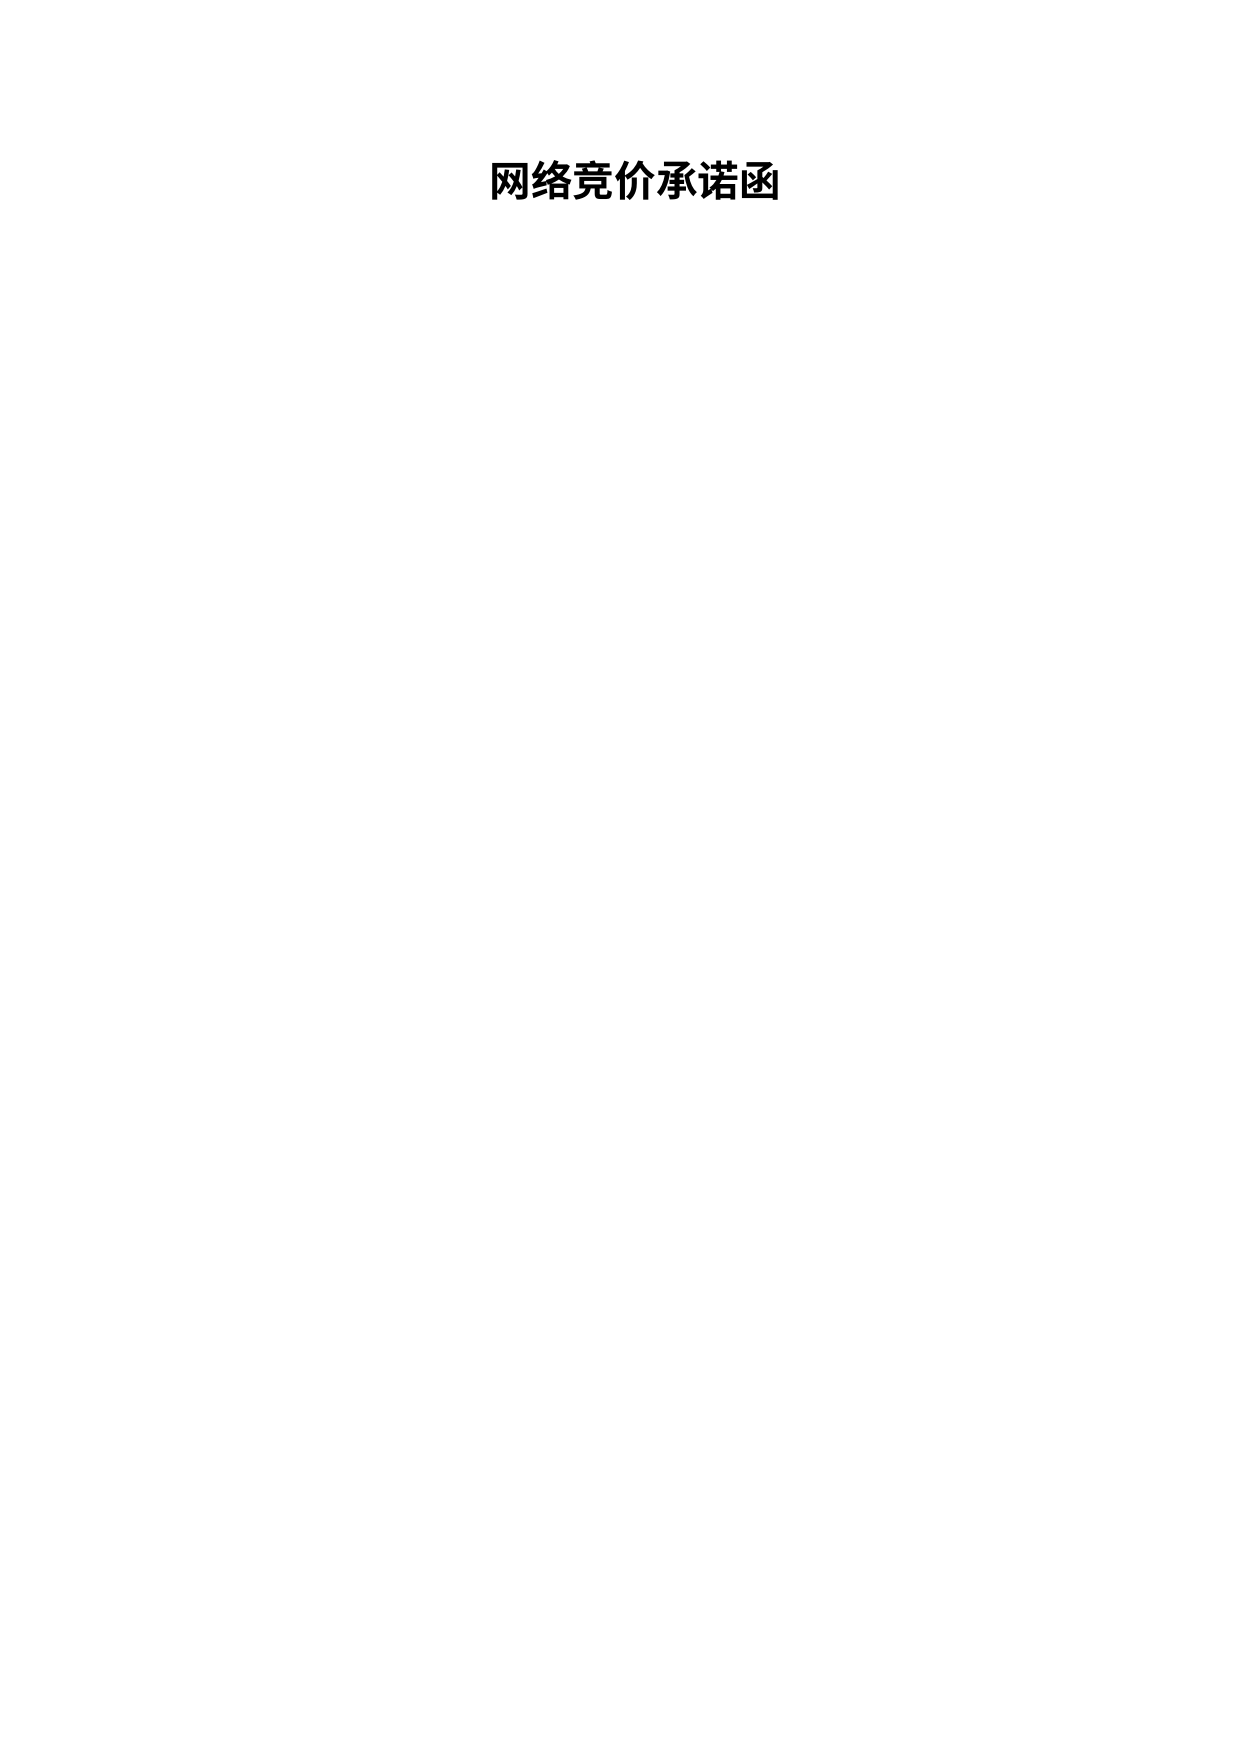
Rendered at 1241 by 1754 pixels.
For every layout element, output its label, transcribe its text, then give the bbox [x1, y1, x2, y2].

text 网络竞价承诺函 [148, 148, 1122, 208]
